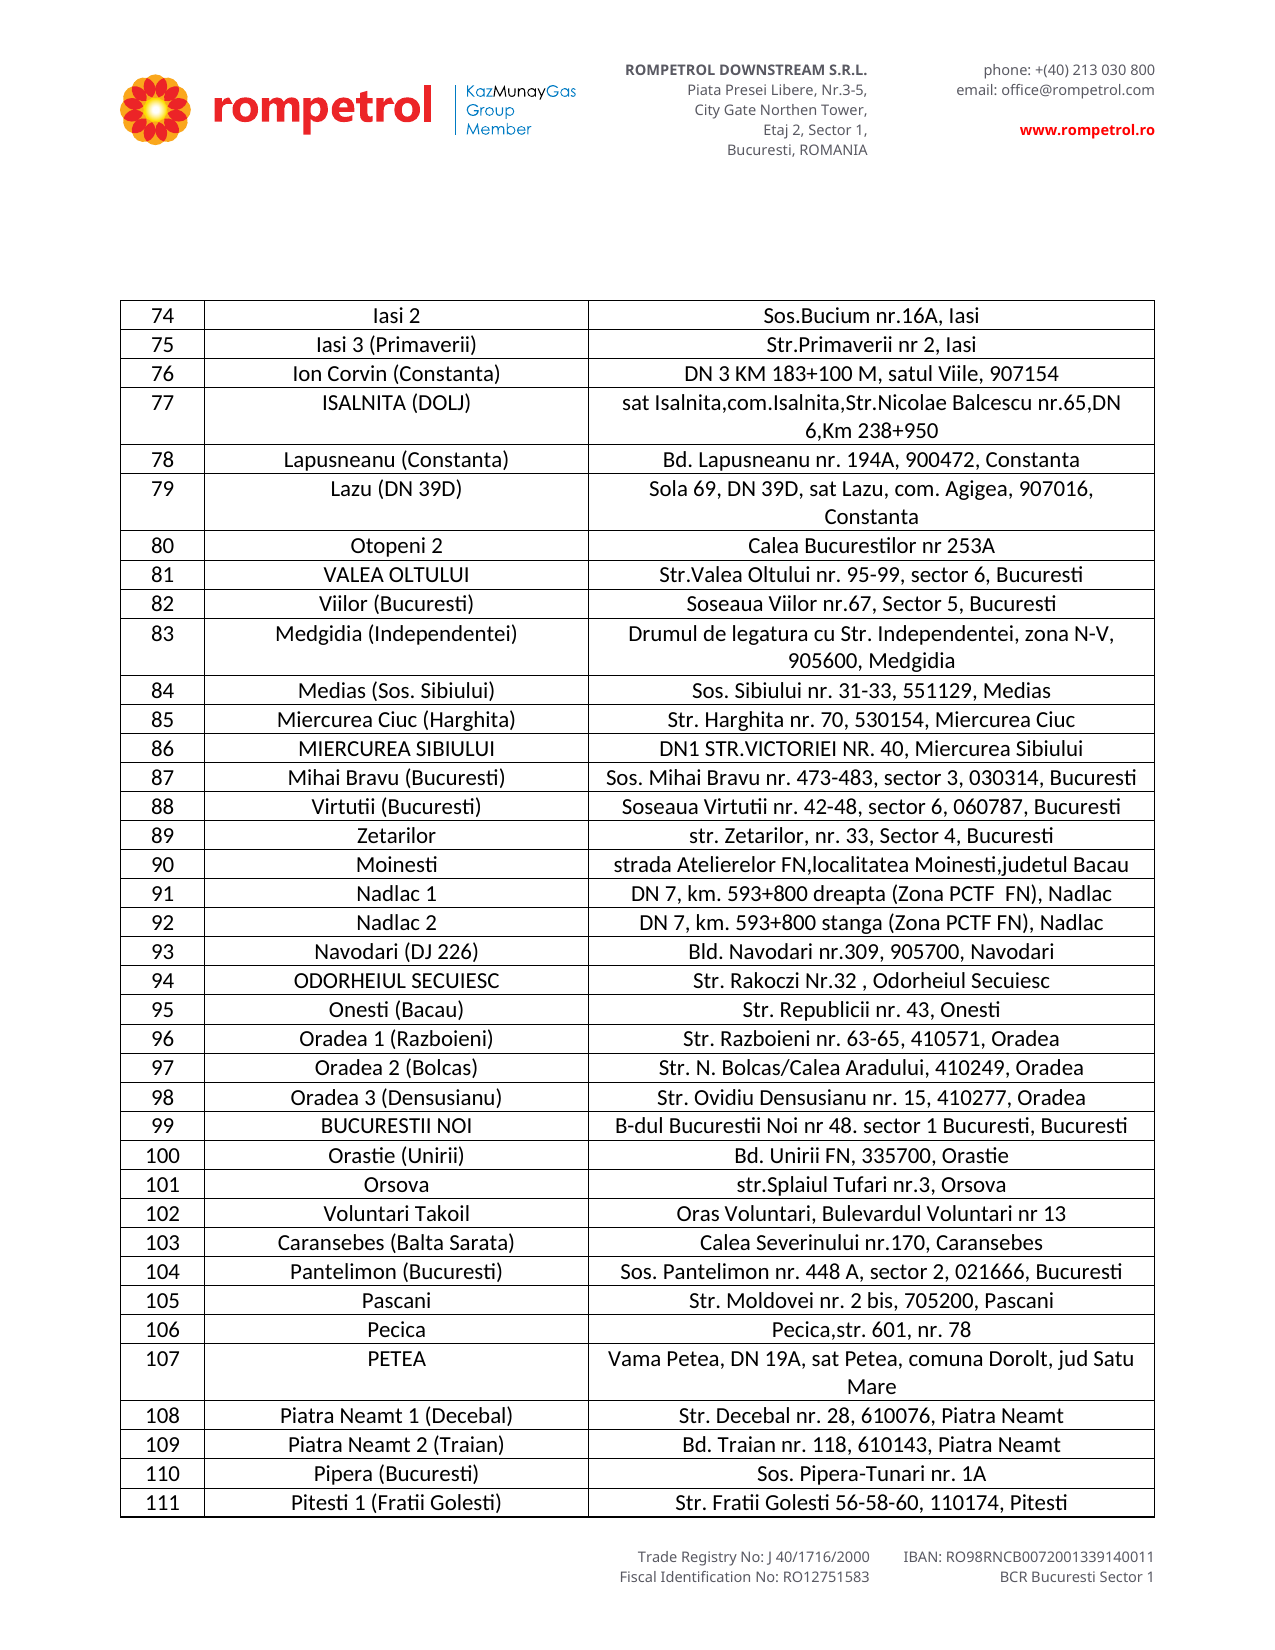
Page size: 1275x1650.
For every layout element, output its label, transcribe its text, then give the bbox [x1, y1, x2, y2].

table_cell Drumul de legatura cu Str. Independentei, zona N-V, 905600, Medgidia [589, 619, 1154, 675]
table_cell 86 [121, 734, 204, 762]
table_cell 92 [121, 908, 204, 936]
table_cell Nadlac 1 [205, 879, 588, 907]
table_cell Caransebes (Balta Sarata) [205, 1228, 588, 1256]
table_cell 76 [121, 359, 204, 387]
table_cell Pecica,str. 601, nr. 78 [589, 1315, 1154, 1343]
table_cell Mihai Bravu (Bucuresti) [205, 763, 588, 791]
table_cell Iasi 2 [205, 301, 588, 329]
table_cell Sos. Pantelimon nr. 448 A, sector 2, 021666, Bucuresti [589, 1257, 1154, 1285]
table_cell 98 [121, 1083, 204, 1111]
table_cell 109 [121, 1430, 204, 1458]
table_cell Iasi 3 (Primaverii) [205, 330, 588, 358]
table_cell strada Atelierelor FN,localitatea Moinesti,judetul Bacau [589, 850, 1154, 878]
table_cell 75 [121, 330, 204, 358]
table_cell Calea Severinului nr.170, Caransebes [589, 1228, 1154, 1256]
table_cell Nadlac 2 [205, 908, 588, 936]
table_cell Str. Harghita nr. 70, 530154, Miercurea Ciuc [589, 705, 1154, 733]
table_cell Sos. Sibiului nr. 31-33, 551129, Medias [589, 676, 1154, 704]
table_cell Lapusneanu (Constanta) [205, 445, 588, 473]
table_cell ISALNITA (DOLJ) [205, 388, 588, 444]
table_cell 102 [121, 1199, 204, 1227]
table_cell Medgidia (Independentei) [205, 619, 588, 675]
table_cell 95 [121, 995, 204, 1023]
table_cell DN 3 KM 183+100 M, satul Viile, 907154 [589, 359, 1154, 387]
table_cell 97 [121, 1054, 204, 1082]
table_cell Zetarilor [205, 821, 588, 849]
table_cell 91 [121, 879, 204, 907]
table_cell Str. Moldovei nr. 2 bis, 705200, Pascani [589, 1286, 1154, 1314]
table_cell Piatra Neamt 2 (Traian) [205, 1430, 588, 1458]
table_cell Str.Valea Oltului nr. 95-99, sector 6, Bucuresti [589, 561, 1154, 588]
table_cell 99 [121, 1112, 204, 1140]
table_cell MIERCUREA SIBIULUI [205, 734, 588, 762]
table_cell 79 [121, 474, 204, 530]
table_cell 81 [121, 561, 204, 588]
table_cell Navodari (DJ 226) [205, 937, 588, 965]
table_cell Otopeni 2 [205, 531, 588, 559]
table_cell Pipera (Bucuresti) [205, 1459, 588, 1487]
table_cell Pecica [205, 1315, 588, 1343]
table_cell Str. Decebal nr. 28, 610076, Piatra Neamt [589, 1401, 1154, 1429]
table_cell 100 [121, 1141, 204, 1169]
table_cell str.Splaiul Tufari nr.3, Orsova [589, 1170, 1154, 1198]
table_cell Oras Voluntari, Bulevardul Voluntari nr 13 [589, 1199, 1154, 1227]
table_cell Str. Ovidiu Densusianu nr. 15, 410277, Oradea [589, 1083, 1154, 1111]
table_cell Sos.Bucium nr.16A, Iasi [589, 301, 1154, 329]
table_cell Lazu (DN 39D) [205, 474, 588, 530]
table_cell Str. N. Bolcas/Calea Aradului, 410249, Oradea [589, 1054, 1154, 1082]
table_cell 83 [121, 619, 204, 675]
table_cell str. Zetarilor, nr. 33, Sector 4, Bucuresti [589, 821, 1154, 849]
table_cell sat Isalnita,com.Isalnita,Str.Nicolae Balcescu nr.65,DN 6,Km 238+950 [589, 388, 1154, 444]
table_cell Medias (Sos. Sibiului) [205, 676, 588, 704]
table_cell Str. Razboieni nr. 63-65, 410571, Oradea [589, 1025, 1154, 1052]
table_cell Calea Bucurestilor nr 253A [589, 531, 1154, 559]
table_cell Str. Rakoczi Nr.32 , Odorheiul Secuiesc [589, 966, 1154, 994]
table_cell 89 [121, 821, 204, 849]
table_cell 103 [121, 1228, 204, 1256]
table_cell 74 [121, 301, 204, 329]
table_cell Oradea 3 (Densusianu) [205, 1083, 588, 1111]
table_cell 110 [121, 1459, 204, 1487]
table_cell 85 [121, 705, 204, 733]
table_cell Viilor (Bucuresti) [205, 590, 588, 618]
table_cell Bd. Traian nr. 118, 610143, Piatra Neamt [589, 1430, 1154, 1458]
table_cell 101 [121, 1170, 204, 1198]
table_cell 96 [121, 1025, 204, 1052]
table_cell 106 [121, 1315, 204, 1343]
table_cell Bld. Navodari nr.309, 905700, Navodari [589, 937, 1154, 965]
table_cell DN1 STR.VICTORIEI NR. 40, Miercurea Sibiului [589, 734, 1154, 762]
table_cell Sola 69, DN 39D, sat Lazu, com. Agigea, 907016, Constanta [589, 474, 1154, 530]
table_cell Ion Corvin (Constanta) [205, 359, 588, 387]
table_cell 78 [121, 445, 204, 473]
table_cell Orastie (Unirii) [205, 1141, 588, 1169]
table_cell 107 [121, 1344, 204, 1400]
table_cell 108 [121, 1401, 204, 1429]
table_cell 94 [121, 966, 204, 994]
table_cell Virtutii (Bucuresti) [205, 792, 588, 820]
table_cell Voluntari Takoil [205, 1199, 588, 1227]
table_cell Sos. Pipera-Tunari nr. 1A [589, 1459, 1154, 1487]
table_cell 87 [121, 763, 204, 791]
table_cell 90 [121, 850, 204, 878]
table_cell Bd. Unirii FN, 335700, Orastie [589, 1141, 1154, 1169]
table_cell 77 [121, 388, 204, 444]
table_cell Moinesti [205, 850, 588, 878]
table_cell Soseaua Viilor nr.67, Sector 5, Bucuresti [589, 590, 1154, 618]
table_cell Onesti (Bacau) [205, 995, 588, 1023]
table_cell 88 [121, 792, 204, 820]
table_cell B-dul Bucurestii Noi nr 48. sector 1 Bucuresti, Bucuresti [589, 1112, 1154, 1140]
table_cell Oradea 2 (Bolcas) [205, 1054, 588, 1082]
table_cell Orsova [205, 1170, 588, 1198]
table_cell 93 [121, 937, 204, 965]
table_cell BUCURESTII NOI [205, 1112, 588, 1140]
table_cell VALEA OLTULUI [205, 561, 588, 588]
table_cell Bd. Lapusneanu nr. 194A, 900472, Constanta [589, 445, 1154, 473]
table_cell Vama Petea, DN 19A, sat Petea, comuna Dorolt, jud Satu Mare [589, 1344, 1154, 1400]
table_cell Pascani [205, 1286, 588, 1314]
table_cell Str. Fratii Golesti 56-58-60, 110174, Pitesti [589, 1489, 1154, 1516]
table_cell Soseaua Virtutii nr. 42-48, sector 6, 060787, Bucuresti [589, 792, 1154, 820]
table_cell 104 [121, 1257, 204, 1285]
table_cell Oradea 1 (Razboieni) [205, 1025, 588, 1052]
table_cell Miercurea Ciuc (Harghita) [205, 705, 588, 733]
table_cell ODORHEIUL SECUIESC [205, 966, 588, 994]
table_cell DN 7, km. 593+800 dreapta (Zona PCTF FN), Nadlac [589, 879, 1154, 907]
table_cell DN 7, km. 593+800 stanga (Zona PCTF FN), Nadlac [589, 908, 1154, 936]
table_cell PETEA [205, 1344, 588, 1400]
table_cell Pantelimon (Bucuresti) [205, 1257, 588, 1285]
table_cell Sos. Mihai Bravu nr. 473-483, sector 3, 030314, Bucuresti [589, 763, 1154, 791]
table_cell 111 [121, 1489, 204, 1516]
table_cell 82 [121, 590, 204, 618]
table_cell 80 [121, 531, 204, 559]
table_cell Pitesti 1 (Fratii Golesti) [205, 1489, 588, 1516]
table_cell Str. Republicii nr. 43, Onesti [589, 995, 1154, 1023]
table_cell Str.Primaverii nr 2, Iasi [589, 330, 1154, 358]
table_cell 105 [121, 1286, 204, 1314]
table_cell 84 [121, 676, 204, 704]
table_cell Piatra Neamt 1 (Decebal) [205, 1401, 588, 1429]
